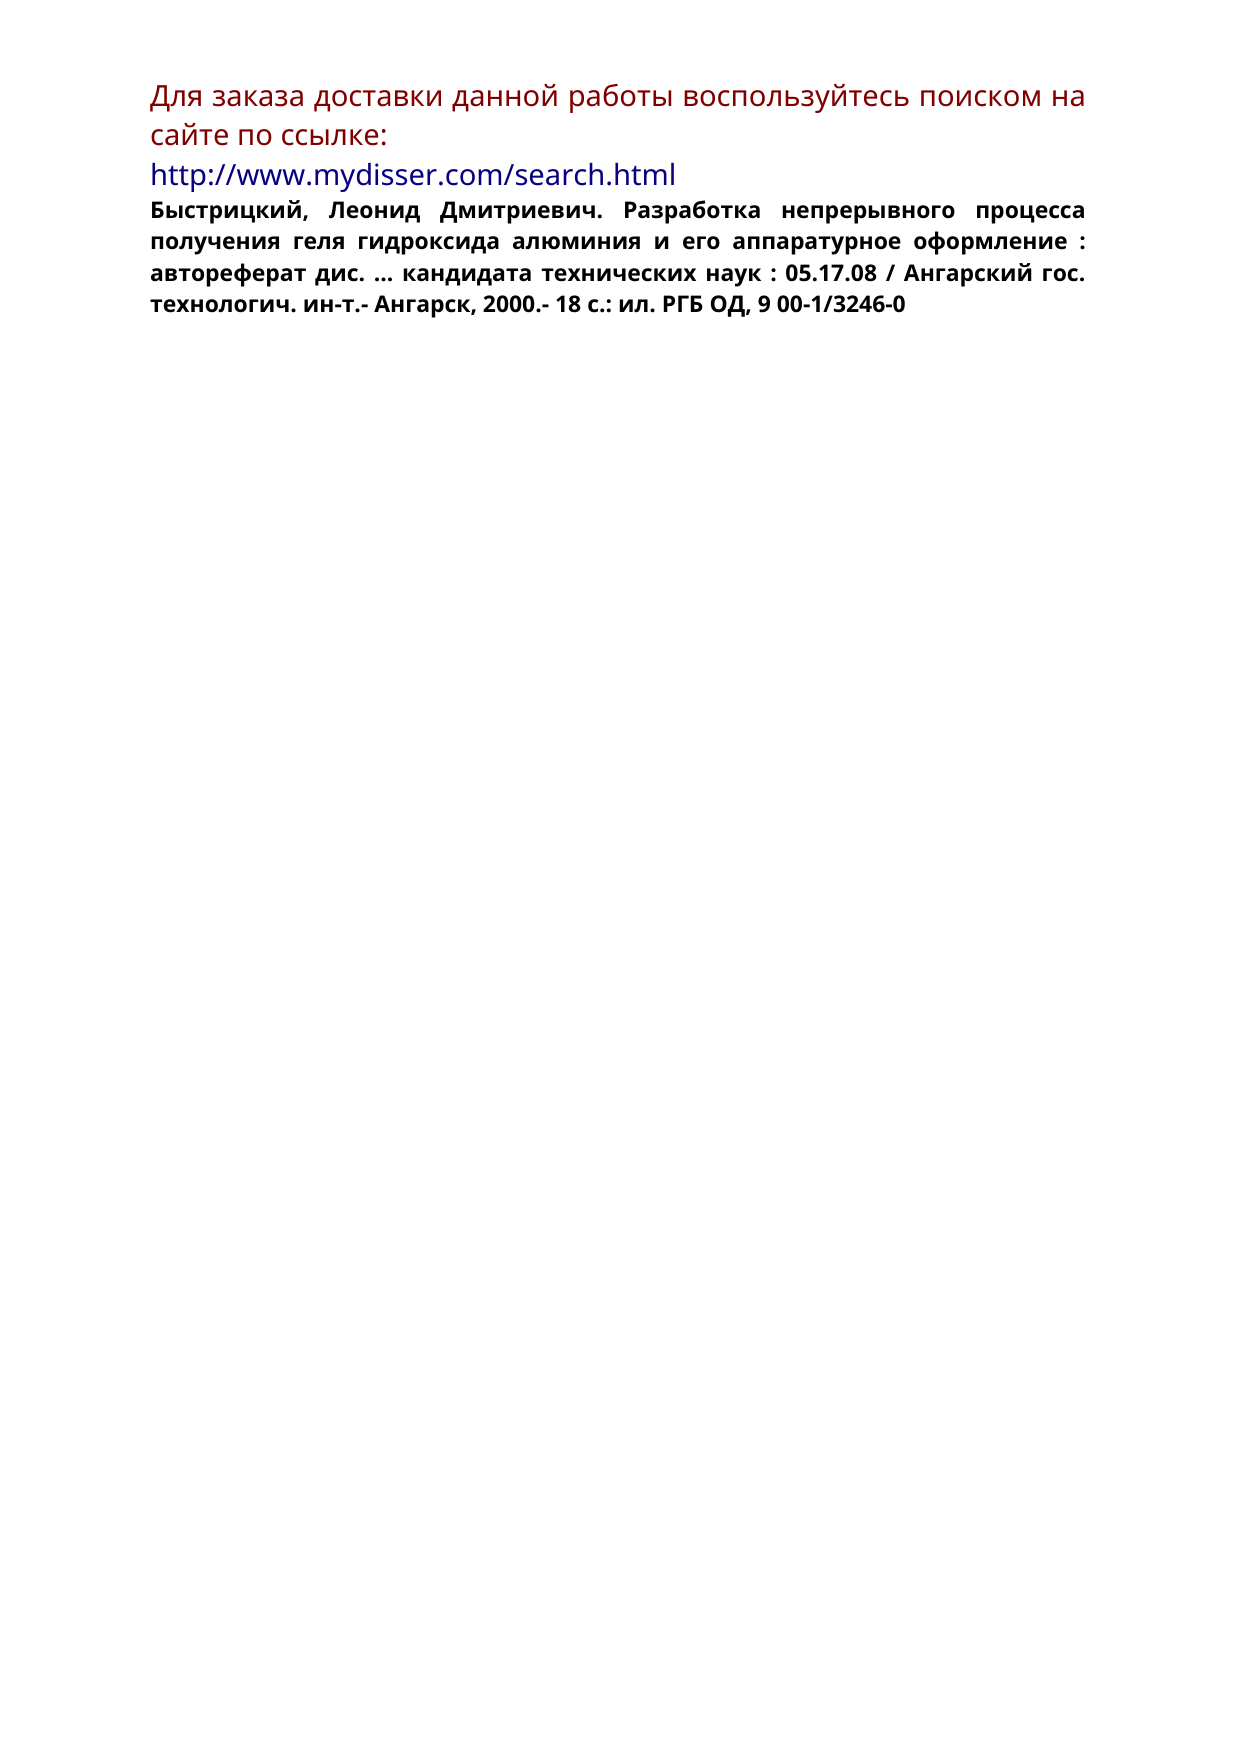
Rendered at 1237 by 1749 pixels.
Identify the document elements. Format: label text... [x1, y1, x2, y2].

text Быстрицкий, Леонид Дмитриевич. Разработка непрерывного процесса получения геля гидроксида алюминия и его аппаратурное оформление : автореферат дис. ... кандидата технических наук : 05.17.08 / Ангарский гос. технологич. ин-т.- Ангарск, 2000.- 18 с.: ил. РГБ ОД, 9 00-1/3246-0 [150, 194, 1086, 319]
